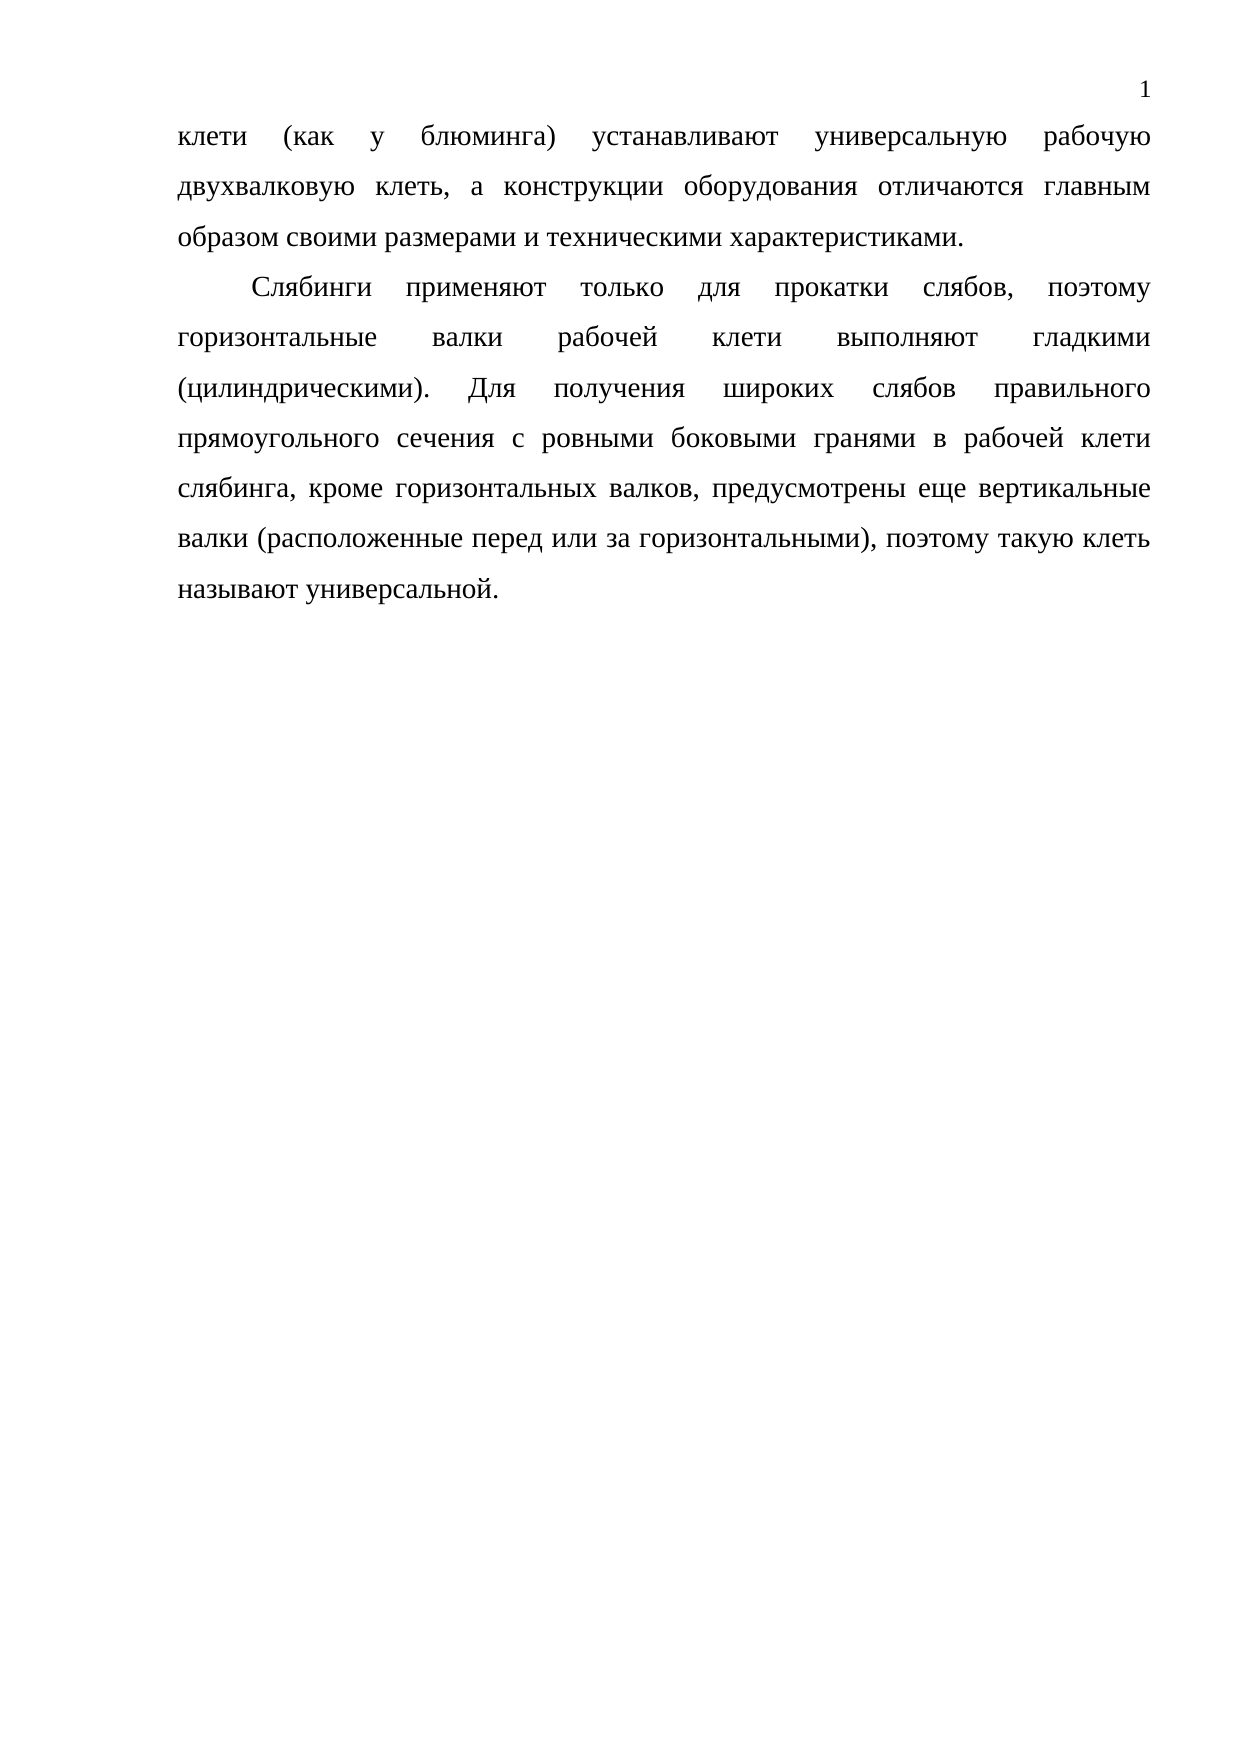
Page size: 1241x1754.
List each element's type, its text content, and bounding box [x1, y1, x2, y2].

text Слябинги применяют только для прокатки слябов, поэтому горизонтальные валки рабочей клети выполняют гладкими (цилиндрическими). Для получения широких слябов правильного прямоугольного сечения с ровными боковыми гранями в рабочей клети слябинга, кроме горизонтальных валков, предусмотрены еще вертикальные валки (расположенные перед или за горизонтальными), поэтому такую клеть называют универсальной. [177, 269, 1152, 604]
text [177, 118, 1152, 252]
